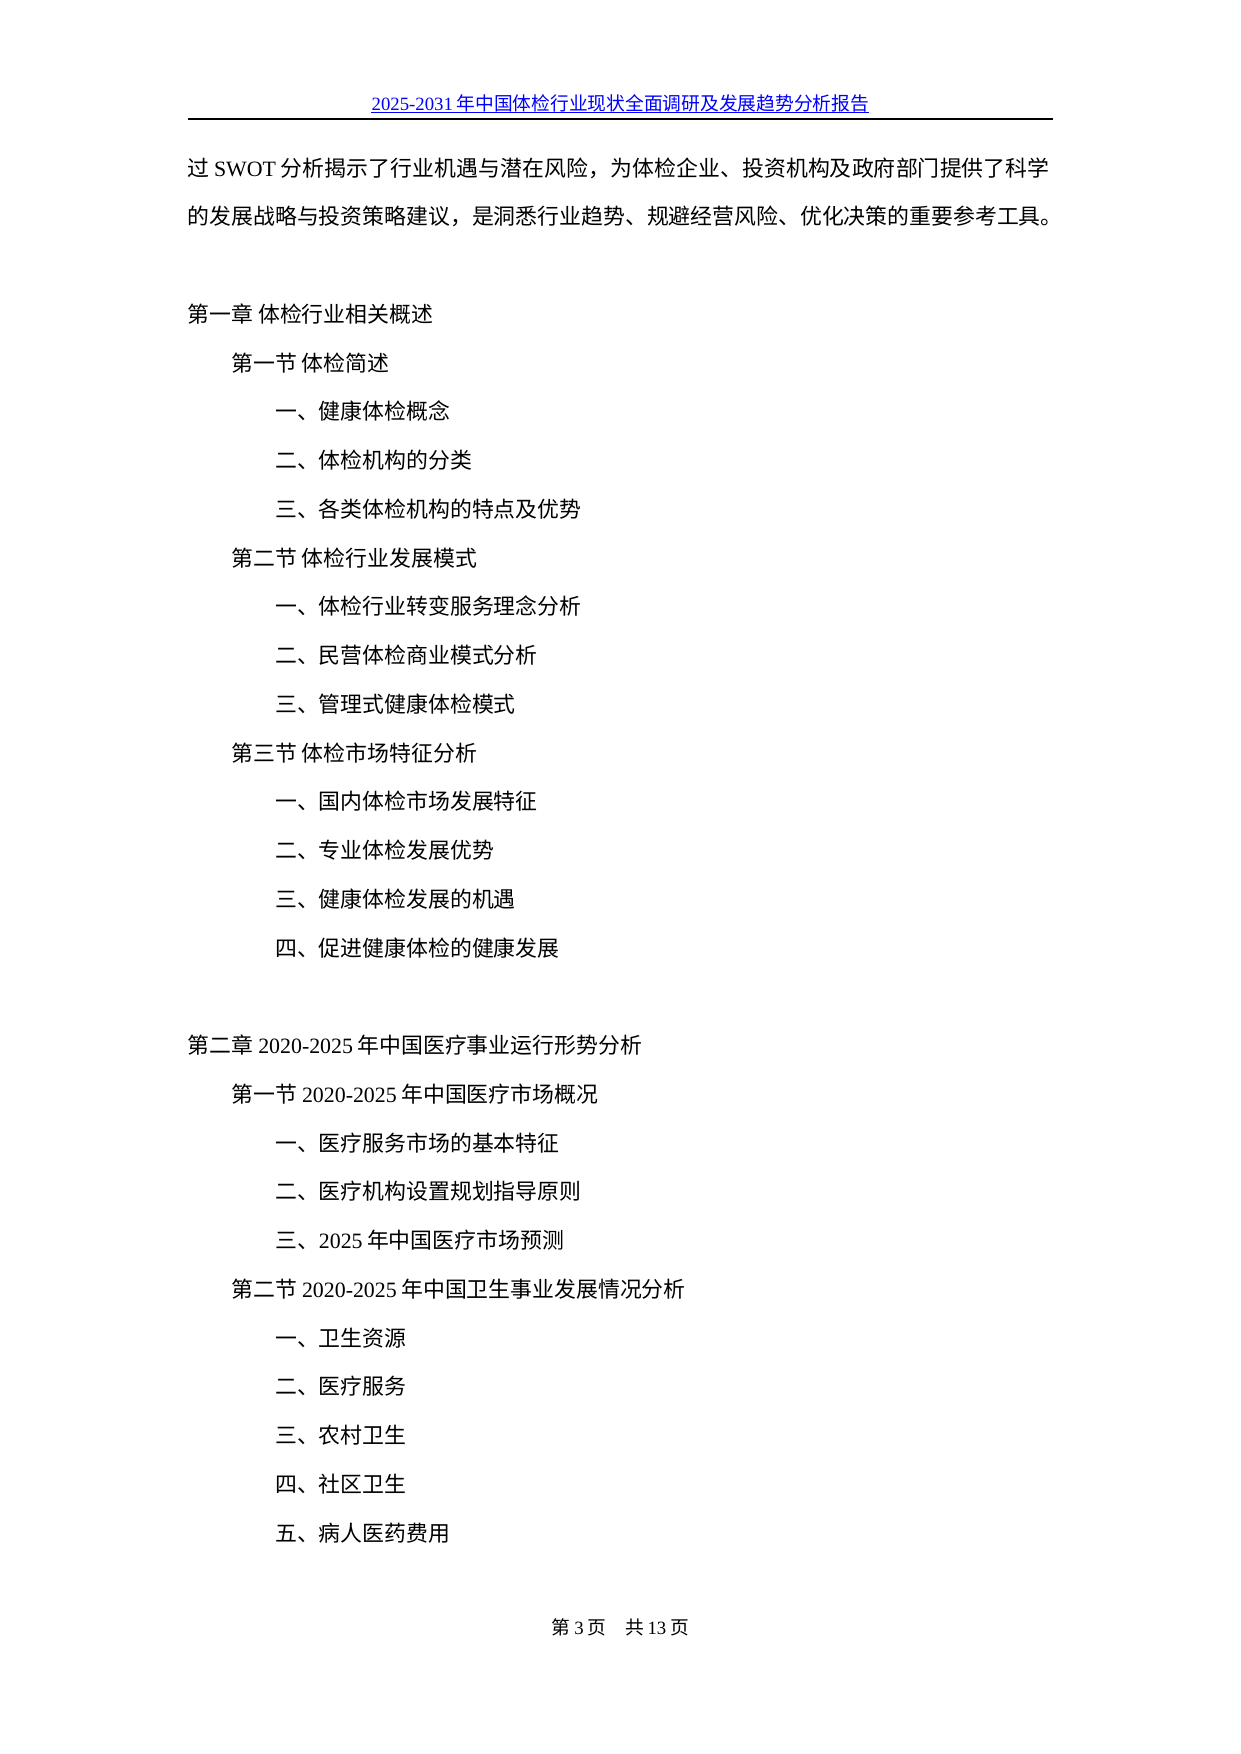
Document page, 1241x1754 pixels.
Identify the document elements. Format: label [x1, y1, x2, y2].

text [187, 150, 1053, 1548]
